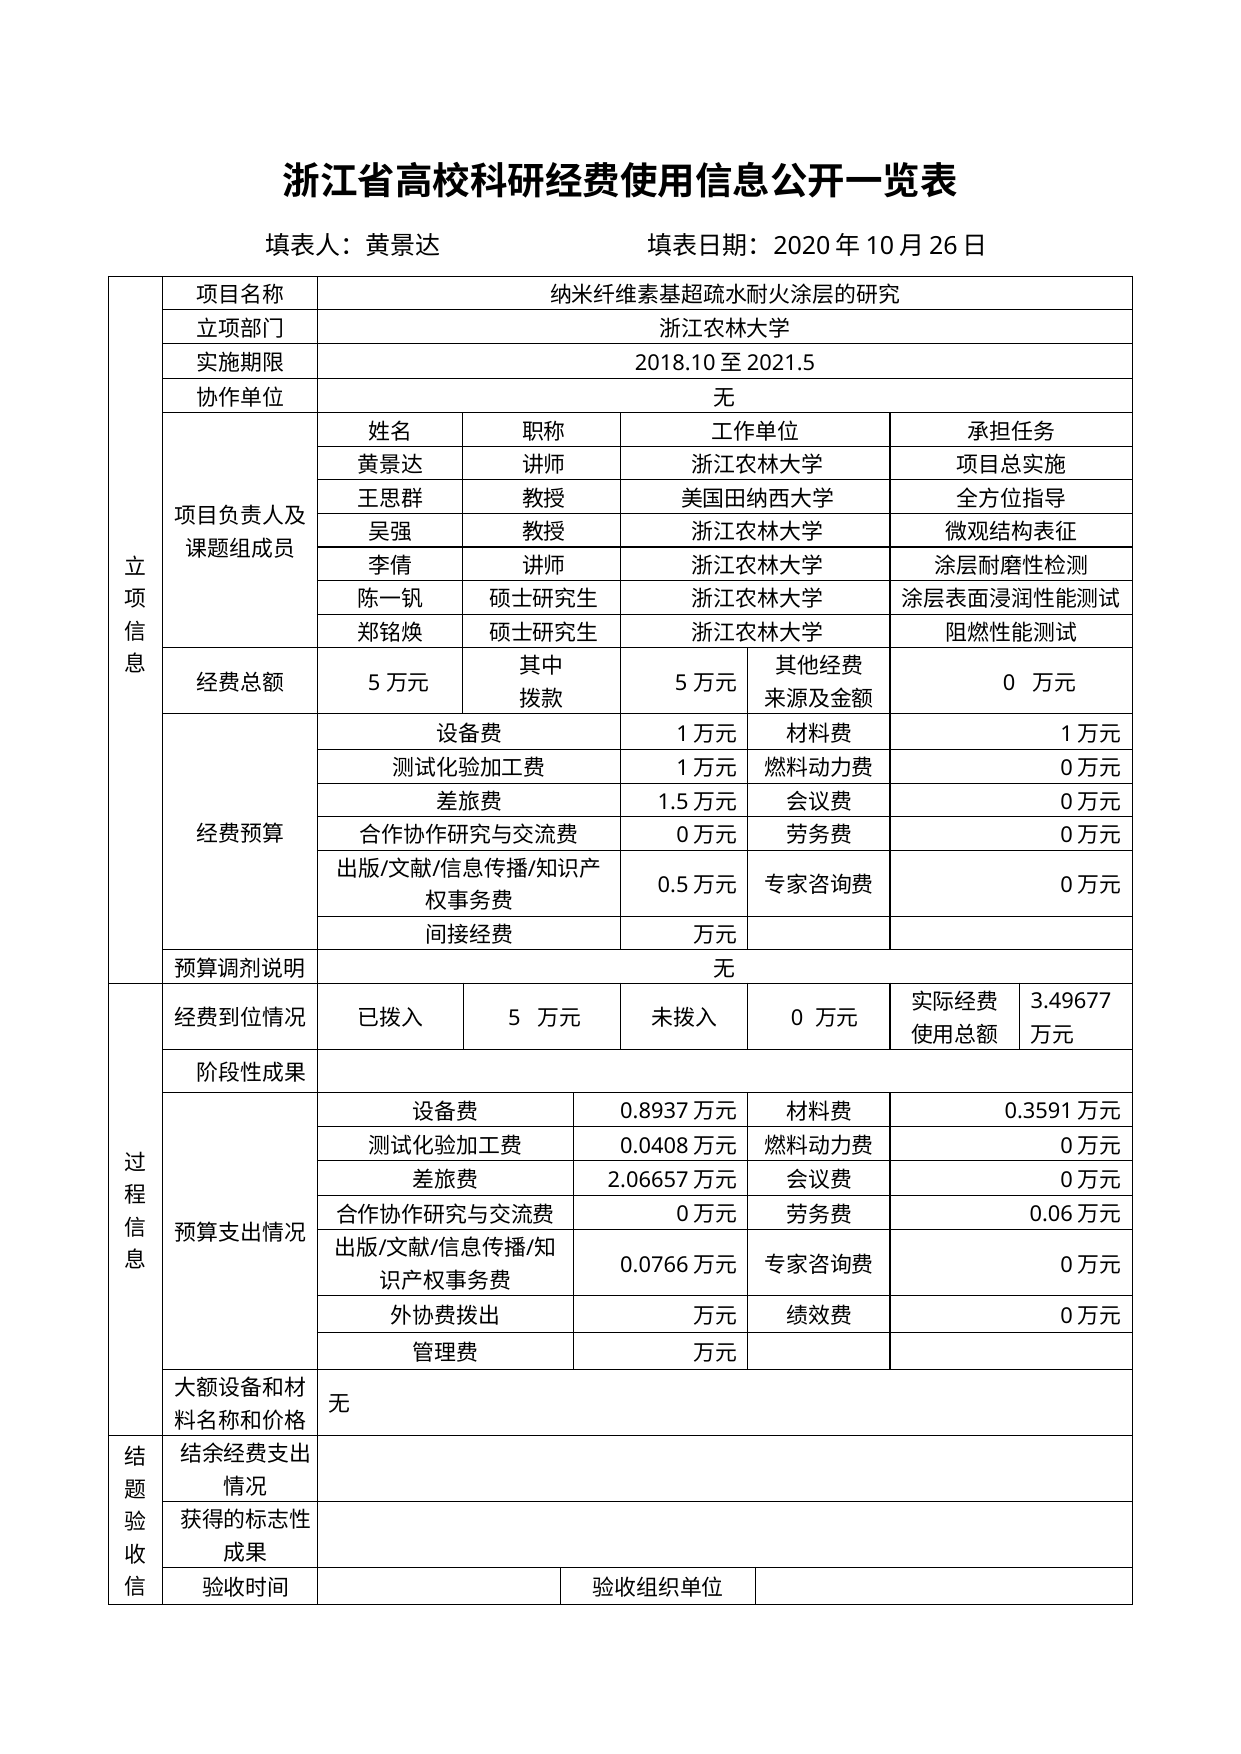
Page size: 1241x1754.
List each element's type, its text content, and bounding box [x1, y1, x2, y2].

table_cell 阻燃性能测试 [891, 615, 1132, 647]
table_cell 差旅费 [318, 1161, 573, 1195]
table_cell 1万元 [621, 750, 747, 782]
table_cell 0.0408万元 [574, 1127, 747, 1160]
table_cell 0 万元 [748, 984, 889, 1049]
table_cell 0 万元 [891, 648, 1132, 713]
table_header 纳米纤维素基超疏水耐火涂层的研究 [318, 277, 1132, 309]
table_cell 浙江农林大学 [621, 548, 889, 580]
table_cell 经费到位情况 [163, 984, 317, 1049]
table_cell 0万元 [891, 1161, 1132, 1195]
table_cell 0万元 [621, 817, 747, 849]
table_cell 硕士研究生 [463, 615, 620, 647]
table_cell 会议费 [748, 784, 889, 816]
table_cell 实施期限 [163, 344, 317, 377]
table_cell 万元 [574, 1296, 747, 1332]
table_cell 合作协作研究与交流费 [318, 817, 620, 849]
table_cell 预算支出情况 [163, 1093, 317, 1369]
table_cell 立项部门 [163, 310, 317, 343]
table_cell 未拨入 [621, 984, 747, 1049]
table_cell 经费预算 [163, 714, 317, 949]
table_cell [748, 1333, 889, 1369]
table_cell 0.0766万元 [574, 1230, 747, 1295]
table_cell 出版/文献/信息传播/知识产权事务费 [318, 1230, 573, 1295]
table_cell 其中 拨款 [463, 648, 620, 713]
table_cell 5 万元 [318, 648, 462, 713]
table_cell 无 [318, 379, 1132, 412]
text 填表人：黄景达 填表日期：2020年10月26日 [118, 211, 1122, 276]
table_cell 工作单位 [621, 413, 889, 446]
table_cell 实际经费使用总额 [891, 984, 1019, 1049]
table_cell 0.8937万元 [574, 1093, 747, 1126]
table_cell 项目总实施 [891, 447, 1132, 479]
table_cell 5 万元 [464, 984, 620, 1049]
table_cell 大额设备和材料名称和价格 [163, 1370, 317, 1435]
table_cell 0万元 [891, 750, 1132, 782]
table_cell 间接经费 [318, 917, 620, 949]
table_cell 职称 [463, 413, 620, 446]
table_cell 陈一钒 [318, 581, 462, 613]
table_cell 1万元 [621, 714, 747, 749]
table_cell 浙江农林大学 [621, 615, 889, 647]
table_cell 0万元 [574, 1196, 747, 1229]
table_cell 预算调剂说明 [163, 950, 317, 983]
table_cell 姓名 [318, 413, 462, 446]
table_cell 材料费 [748, 714, 889, 749]
table_cell 2018.10至 2021.5 [318, 344, 1132, 377]
table_cell 差旅费 [318, 784, 620, 816]
table_cell 1.5万元 [621, 784, 747, 816]
table_cell 设备费 [318, 1093, 573, 1126]
table_cell 测试化验加工费 [318, 750, 620, 782]
table_cell 0.3591万元 [891, 1093, 1132, 1126]
table_cell 吴强 [318, 514, 462, 546]
table_cell 设备费 [318, 714, 620, 749]
table_cell 经费总额 [163, 648, 317, 713]
table_cell 绩效费 [748, 1296, 889, 1332]
table_cell 0万元 [891, 817, 1132, 849]
table_cell 硕士研究生 [463, 581, 620, 613]
table_cell 0万元 [891, 784, 1132, 816]
table_cell 已拨入 [318, 984, 463, 1049]
table_cell 微观结构表征 [891, 514, 1132, 546]
table_cell 教授 [463, 514, 620, 546]
table_cell 全方位指导 [891, 480, 1132, 513]
table_cell 管理费 [318, 1333, 573, 1369]
table_cell 0万元 [891, 1230, 1132, 1295]
table_cell 劳务费 [748, 817, 889, 849]
table_cell 万元 [621, 917, 747, 949]
table_cell [318, 1502, 1132, 1567]
table_cell 郑铭焕 [318, 615, 462, 647]
table_cell 浙江农林大学 [621, 514, 889, 546]
table_cell 教授 [463, 480, 620, 513]
table_cell 获得的标志性成果 [163, 1502, 317, 1567]
table_cell 0万元 [891, 851, 1132, 916]
table_header 项目名称 [163, 277, 317, 309]
table_cell 涂层耐磨性检测 [891, 548, 1132, 580]
table_cell 2.06657万元 [574, 1161, 747, 1195]
table_cell 0万元 [891, 1127, 1132, 1160]
table_cell 3.49677万元 [1020, 984, 1132, 1049]
table_cell [748, 917, 889, 949]
table_cell [756, 1568, 1132, 1604]
table_cell 无 [318, 1370, 1132, 1435]
table_cell 无 [318, 950, 1132, 983]
table_cell 讲师 [463, 447, 620, 479]
table_cell [891, 1333, 1132, 1369]
table_cell 其他经费 来源及金额 [748, 648, 889, 713]
table_cell 黄景达 [318, 447, 462, 479]
table_cell 材料费 [748, 1093, 889, 1126]
table_cell 讲师 [463, 548, 620, 580]
table_cell 阶段性成果 [163, 1050, 317, 1092]
table_cell [891, 917, 1132, 949]
table_cell 协作单位 [163, 379, 317, 412]
table_cell 浙江农林大学 [621, 581, 889, 613]
table_header 立项 信息 [109, 277, 162, 983]
table_cell 专家咨询费 [748, 1230, 889, 1295]
table_cell 验收时间 [163, 1568, 317, 1604]
table_cell 0.06万元 [891, 1196, 1132, 1229]
table_cell 专家咨询费 [748, 851, 889, 916]
table_cell 测试化验加工费 [318, 1127, 573, 1160]
table_cell 劳务费 [748, 1196, 889, 1229]
table_cell 燃料动力费 [748, 750, 889, 782]
table_cell [318, 1568, 560, 1604]
table_cell 万元 [574, 1333, 747, 1369]
table_cell [318, 1050, 1132, 1092]
table_cell 外协费拨出 [318, 1296, 573, 1332]
table_cell 涂层表面浸润性能测试 [891, 581, 1132, 613]
table_cell 5 万元 [621, 648, 747, 713]
table_cell 结余经费支出情况 [163, 1436, 317, 1501]
table_cell 浙江农林大学 [318, 310, 1132, 343]
table_cell [318, 1436, 1132, 1501]
table_cell 出版/文献/信息传播/知识产权事务费 [318, 851, 620, 916]
table_cell 美国田纳西大学 [621, 480, 889, 513]
text 浙江省高校科研经费使用信息公开一览表 [118, 146, 1122, 211]
table_cell 1万元 [891, 714, 1132, 749]
table_cell 结题验收信息 [109, 1436, 162, 1604]
table_cell 承担任务 [891, 413, 1132, 446]
table_cell 过程 信息 [109, 984, 162, 1435]
table_cell 王思群 [318, 480, 462, 513]
table_cell 项目负责人及课题组成员 [163, 413, 317, 647]
table_cell 会议费 [748, 1161, 889, 1195]
table_cell 浙江农林大学 [621, 447, 889, 479]
table_cell 合作协作研究与交流费 [318, 1196, 573, 1229]
table_cell 李倩 [318, 548, 462, 580]
table_cell 验收组织单位 [561, 1568, 755, 1604]
table_cell 0万元 [891, 1296, 1132, 1332]
table_cell 燃料动力费 [748, 1127, 889, 1160]
table_cell 0.5万元 [621, 851, 747, 916]
